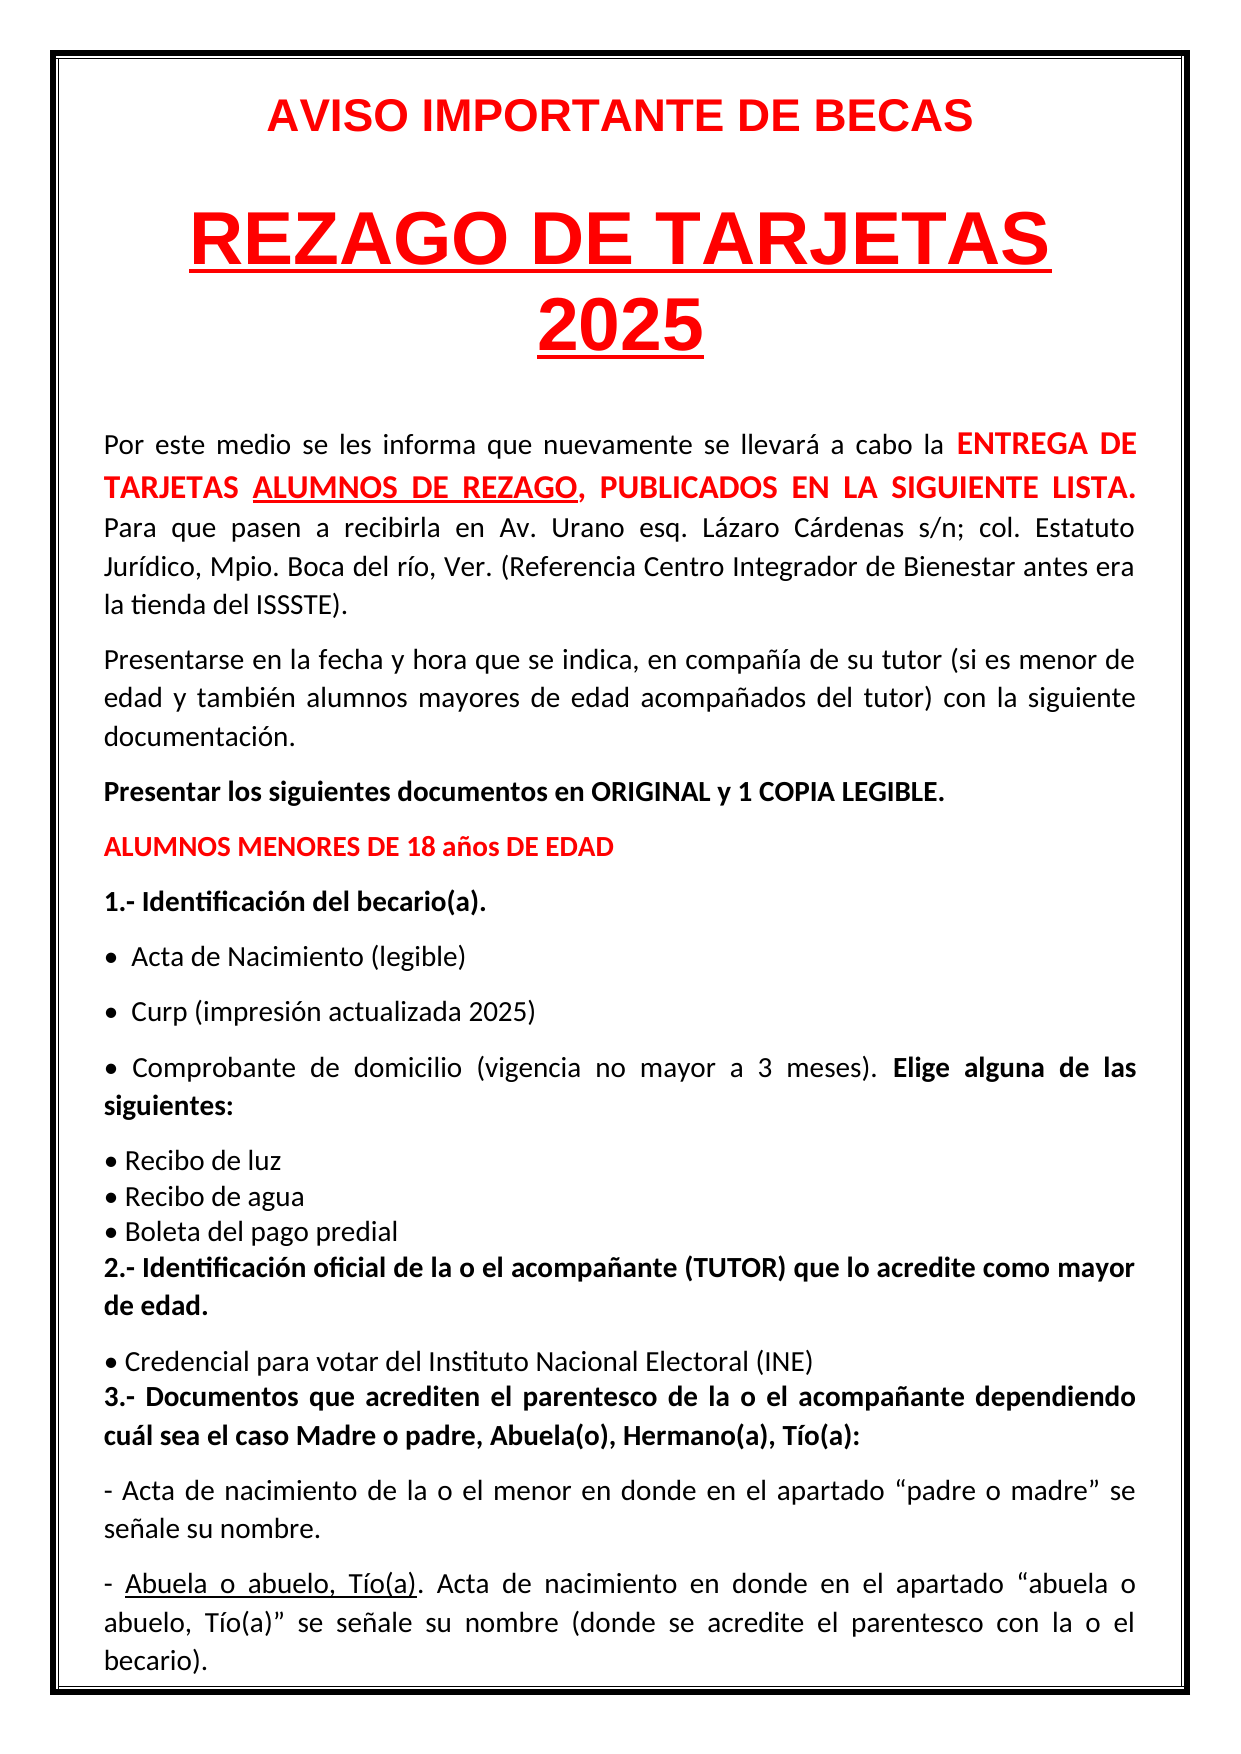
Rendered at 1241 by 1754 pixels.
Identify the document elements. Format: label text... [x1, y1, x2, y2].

text • Comprobante de domicilio (vigencia no mayor a 3 meses). Elige alguna de las siguientes: [103, 1049, 1137, 1123]
text 1.- Identificación del becario(a). [103, 883, 1137, 919]
text - Acta de nacimiento de la o el menor en donde en el apartado “padre o madre” se señale su nombre. [103, 1472, 1137, 1546]
text • Boleta del pago predial [103, 1213, 1137, 1249]
text • Curp (impresión actualizada 2025) [103, 993, 1137, 1029]
text • Credencial para votar del Instituto Nacional Electoral (INE) [103, 1343, 1137, 1378]
text Presentarse en la fecha y hora que se indica, en compañía de su tutor (si es menor de edad y también alumnos mayores de edad acompañados del tutor) con la siguiente documentación. [103, 641, 1137, 754]
text • Acta de Nacimiento (legible) [103, 938, 1137, 974]
text REZAGO DE TARJETAS 2025 [103, 194, 1137, 367]
text • Recibo de luz [103, 1142, 1137, 1178]
text AVISO IMPORTANTE DE BECAS [103, 89, 1137, 141]
text Por este medio se les informa que nuevamente se llevará a cabo la ENTREGA DE TARJETAS ALUMNOS DE REZAGO, PUBLICADOS EN LA SIGUIENTE LISTA. Para que pasen a recibirla en Av. Urano esq. Lázaro Cárdenas s/n; col. Estatuto Jurídico, Mpio. Boca del río, Ver. (Referencia Centro Integrador de Bienestar antes era la tienda del ISSSTE). [103, 422, 1137, 622]
text - Abuela o abuelo, Tío(a). Acta de nacimiento en donde en el apartado “abuela o abuelo, Tío(a)” se señale su nombre (donde se acredite el parentesco con la o el becario). [103, 1565, 1137, 1678]
text Presentar los siguientes documentos en ORIGINAL y 1 COPIA LEGIBLE. [103, 773, 1137, 809]
text • Recibo de agua [103, 1178, 1137, 1213]
text ALUMNOS MENORES DE 18 años DE EDAD [103, 828, 1137, 864]
text 3.- Documentos que acrediten el parentesco de la o el acompañante dependiendo cuál sea el caso Madre o padre, Abuela(o), Hermano(a), Tío(a): [103, 1378, 1137, 1452]
text 2.- Identificación oficial de la o el acompañante (TUTOR) que lo acredite como mayor de edad. [103, 1249, 1137, 1323]
